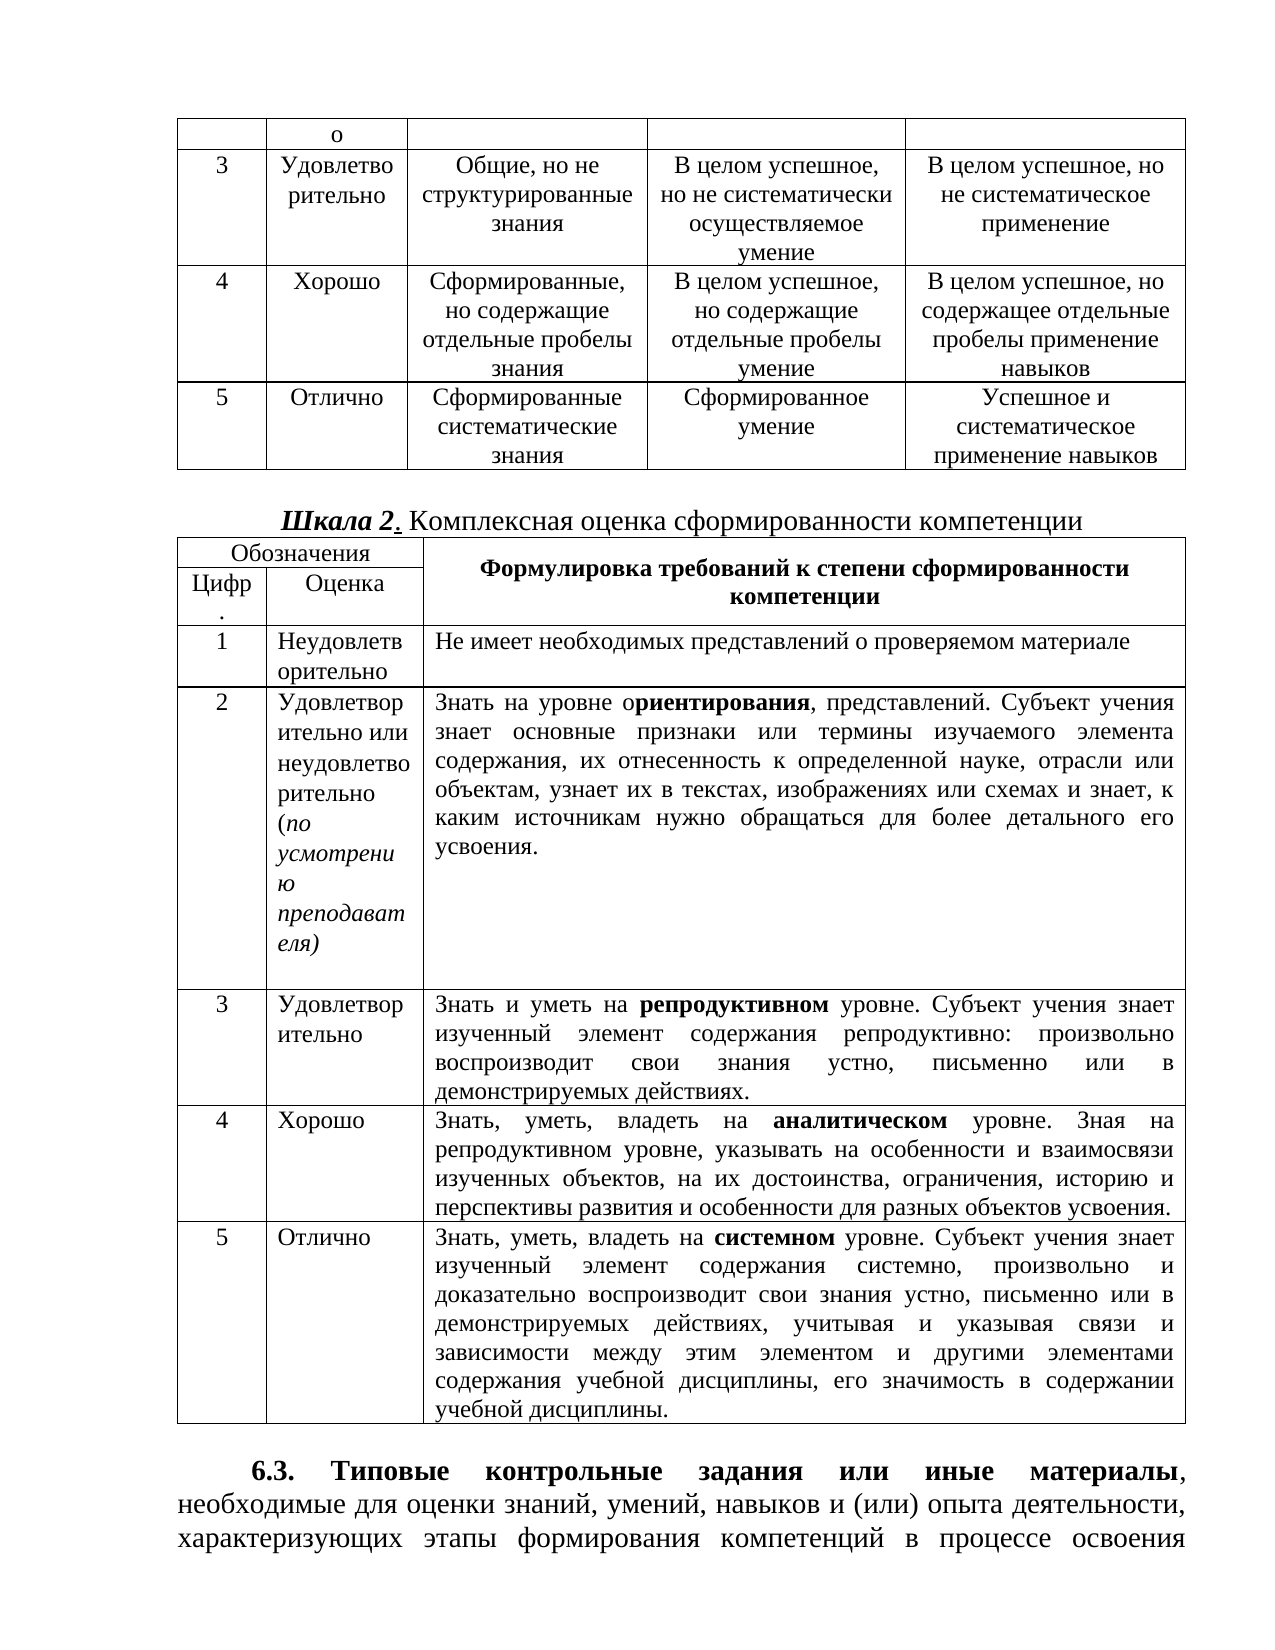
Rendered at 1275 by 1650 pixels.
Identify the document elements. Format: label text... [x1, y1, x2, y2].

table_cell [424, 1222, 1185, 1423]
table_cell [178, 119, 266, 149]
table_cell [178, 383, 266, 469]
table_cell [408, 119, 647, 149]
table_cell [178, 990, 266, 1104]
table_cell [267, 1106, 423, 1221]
text Шкала 2. Комплексная оценка сформированности компетенции [177, 503, 1186, 537]
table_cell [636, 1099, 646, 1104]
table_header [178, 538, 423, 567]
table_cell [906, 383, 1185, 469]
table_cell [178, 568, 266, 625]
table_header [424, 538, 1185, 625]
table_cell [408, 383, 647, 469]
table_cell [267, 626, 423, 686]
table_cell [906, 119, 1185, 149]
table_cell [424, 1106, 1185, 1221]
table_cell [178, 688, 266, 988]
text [177, 1453, 1186, 1553]
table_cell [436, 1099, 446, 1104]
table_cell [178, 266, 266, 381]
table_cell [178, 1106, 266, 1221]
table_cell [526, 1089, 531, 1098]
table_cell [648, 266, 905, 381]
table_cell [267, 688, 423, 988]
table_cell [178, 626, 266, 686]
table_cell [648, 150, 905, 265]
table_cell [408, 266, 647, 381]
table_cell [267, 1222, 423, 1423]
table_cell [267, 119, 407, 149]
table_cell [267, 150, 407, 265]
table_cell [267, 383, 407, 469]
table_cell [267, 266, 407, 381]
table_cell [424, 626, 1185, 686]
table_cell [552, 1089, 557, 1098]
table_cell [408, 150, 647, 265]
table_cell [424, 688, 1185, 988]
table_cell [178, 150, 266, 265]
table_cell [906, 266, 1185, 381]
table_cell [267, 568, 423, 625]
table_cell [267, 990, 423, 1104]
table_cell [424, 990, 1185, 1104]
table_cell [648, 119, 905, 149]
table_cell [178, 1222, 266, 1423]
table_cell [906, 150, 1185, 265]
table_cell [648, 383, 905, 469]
